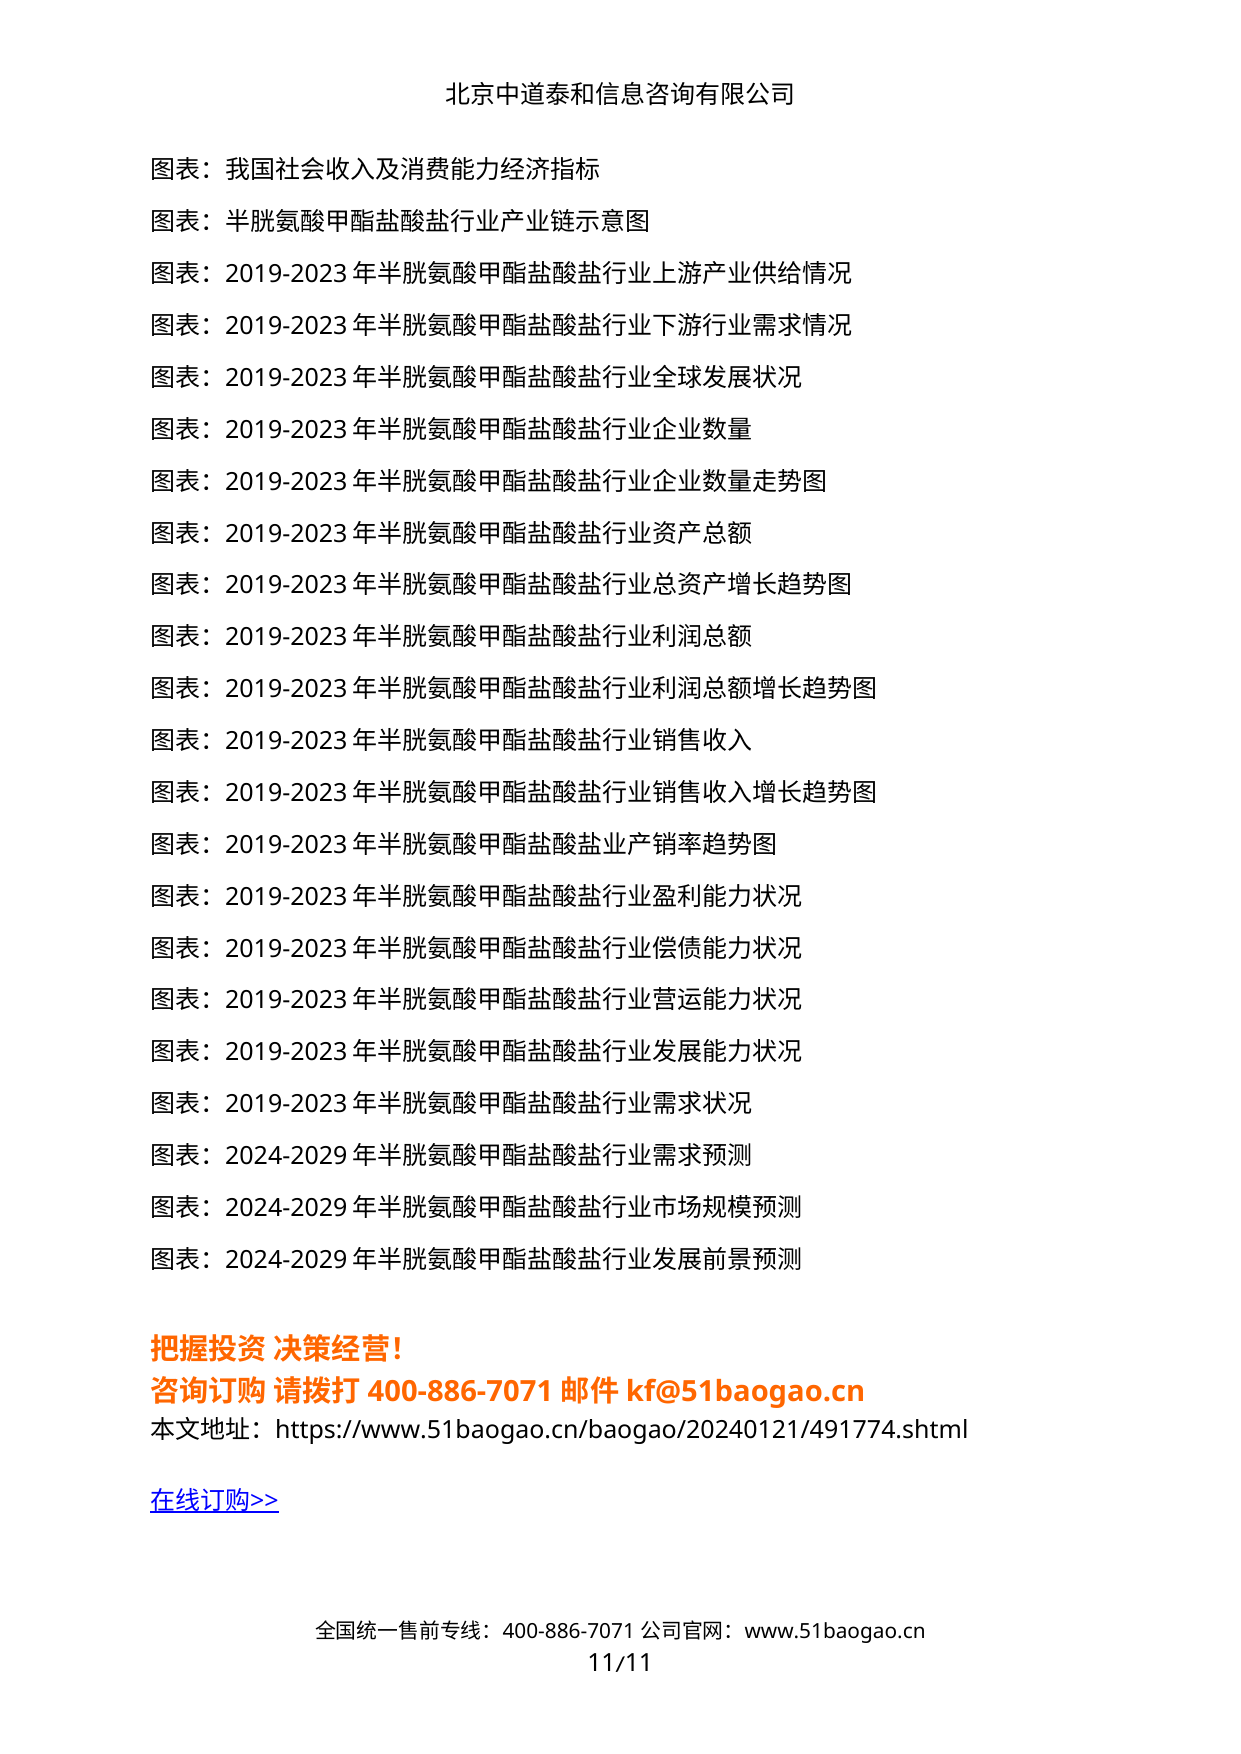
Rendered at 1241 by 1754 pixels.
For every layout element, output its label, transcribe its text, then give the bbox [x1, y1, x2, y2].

text 图表：我国社会收入及消费能力经济指标 [150, 150, 1090, 186]
text 图表：2019-2023年半胱氨酸甲酯盐酸盐行业销售收入增长趋势图 [150, 772, 1090, 809]
text 图表：2019-2023年半胱氨酸甲酯盐酸盐行业需求状况 [150, 1084, 1090, 1120]
text 图表：2019-2023年半胱氨酸甲酯盐酸盐行业下游行业需求情况 [150, 306, 1090, 342]
text 图表：2019-2023年半胱氨酸甲酯盐酸盐行业营运能力状况 [150, 980, 1090, 1016]
text 图表：2019-2023年半胱氨酸甲酯盐酸盐行业盈利能力状况 [150, 876, 1090, 912]
text 图表：2019-2023年半胱氨酸甲酯盐酸盐行业上游产业供给情况 [150, 254, 1090, 290]
text 图表：2019-2023年半胱氨酸甲酯盐酸盐业产销率趋势图 [150, 824, 1090, 861]
text 图表：2019-2023年半胱氨酸甲酯盐酸盐行业资产总额 [150, 513, 1090, 549]
text 图表：2024-2029年半胱氨酸甲酯盐酸盐行业需求预测 [150, 1136, 1090, 1172]
text 图表：2019-2023年半胱氨酸甲酯盐酸盐行业利润总额 [150, 617, 1090, 653]
text 把握投资 决策经营！咨询订购 请拨打 400-886-7071 邮件 kf@51baogao.cn本文地址：https://www.51baogao.cn/baogao/20240121/491774.shtml [150, 1291, 1090, 1446]
text 在线订购>> [150, 1446, 1090, 1517]
text 图表：2019-2023年半胱氨酸甲酯盐酸盐行业偿债能力状况 [150, 928, 1090, 964]
text 图表：2019-2023年半胱氨酸甲酯盐酸盐行业总资产增长趋势图 [150, 565, 1090, 601]
text 图表：2019-2023年半胱氨酸甲酯盐酸盐行业发展能力状况 [150, 1032, 1090, 1068]
text 图表：2024-2029年半胱氨酸甲酯盐酸盐行业发展前景预测 [150, 1239, 1090, 1276]
text 图表：2019-2023年半胱氨酸甲酯盐酸盐行业利润总额增长趋势图 [150, 669, 1090, 705]
text 图表：2019-2023年半胱氨酸甲酯盐酸盐行业企业数量走势图 [150, 461, 1090, 497]
text 图表：2019-2023年半胱氨酸甲酯盐酸盐行业全球发展状况 [150, 357, 1090, 394]
text 图表：半胱氨酸甲酯盐酸盐行业产业链示意图 [150, 202, 1090, 238]
text 图表：2019-2023年半胱氨酸甲酯盐酸盐行业销售收入 [150, 721, 1090, 757]
text 图表：2024-2029年半胱氨酸甲酯盐酸盐行业市场规模预测 [150, 1187, 1090, 1224]
text 图表：2019-2023年半胱氨酸甲酯盐酸盐行业企业数量 [150, 409, 1090, 446]
